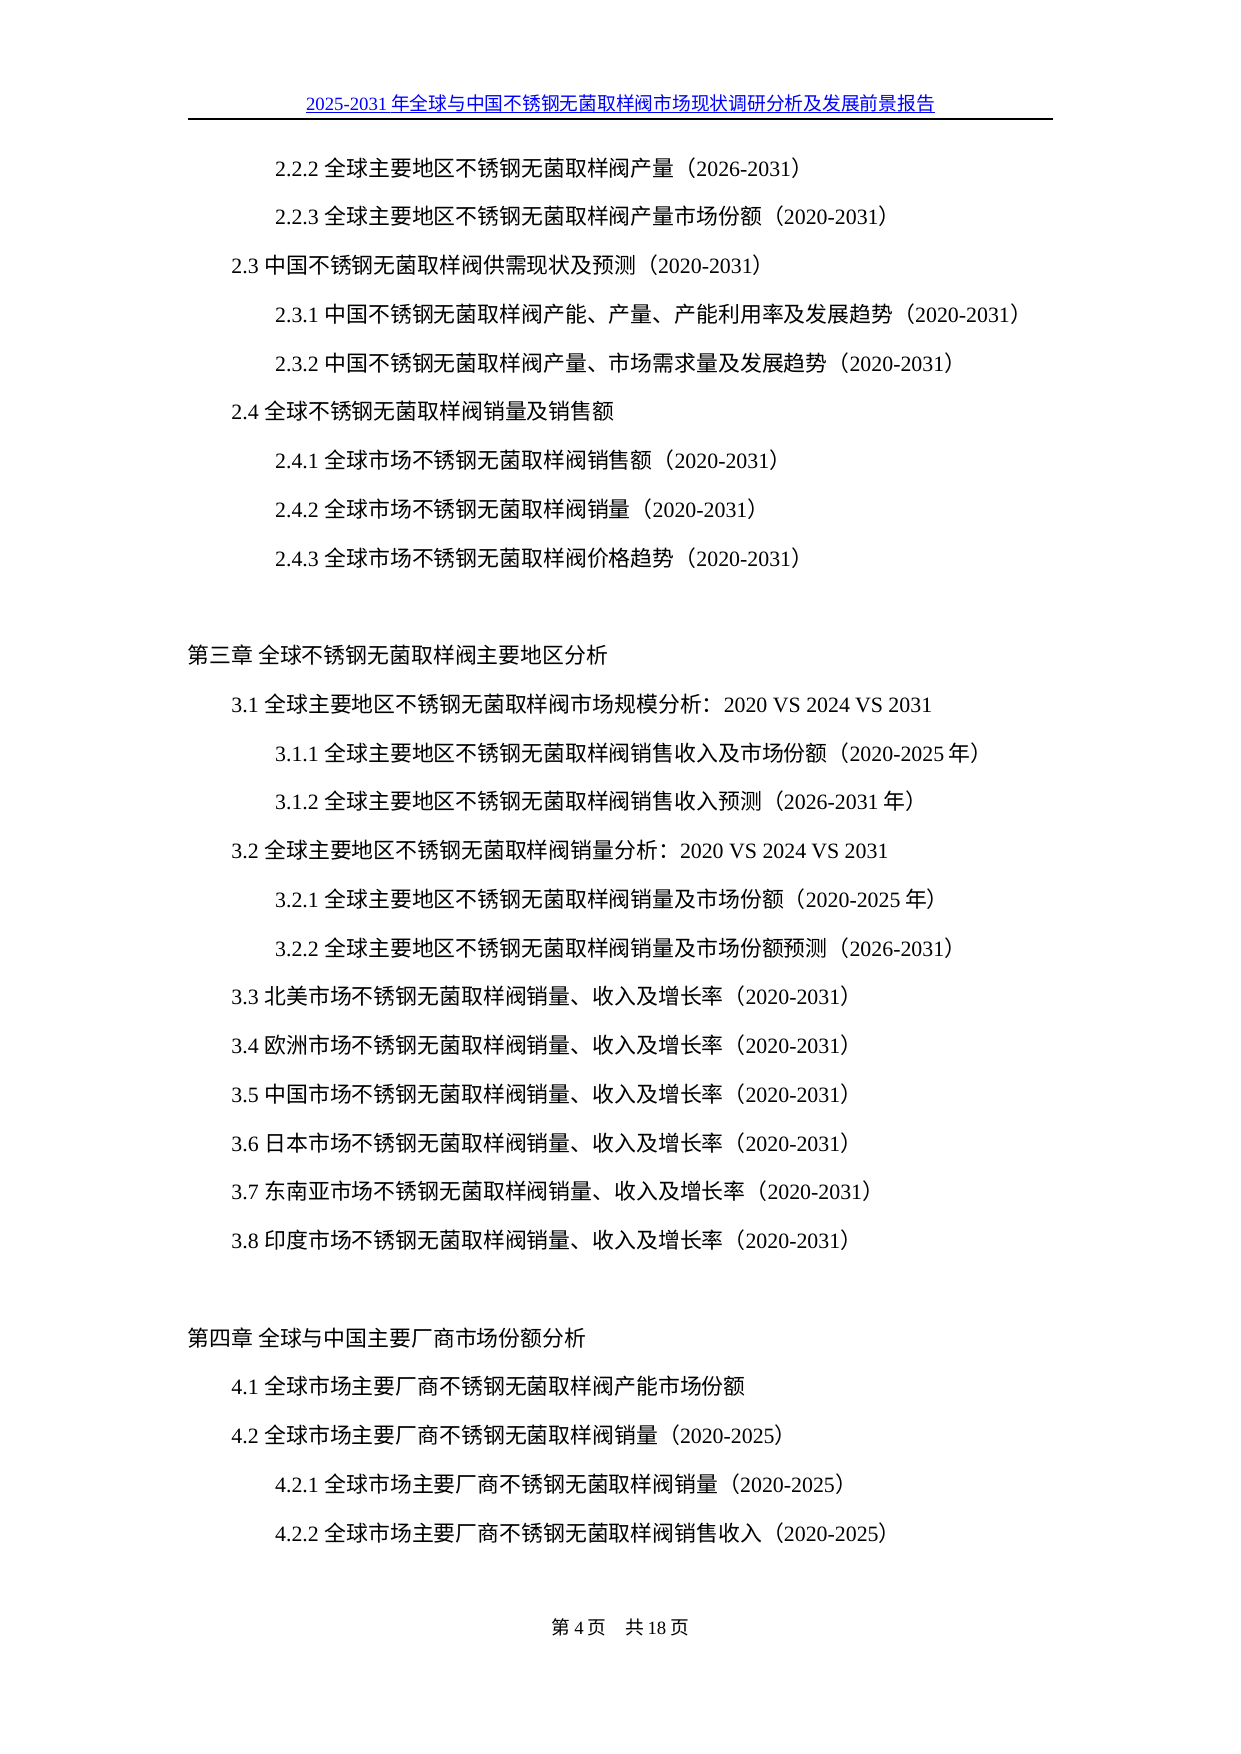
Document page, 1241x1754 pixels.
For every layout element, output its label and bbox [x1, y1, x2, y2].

text [187, 150, 1053, 1548]
